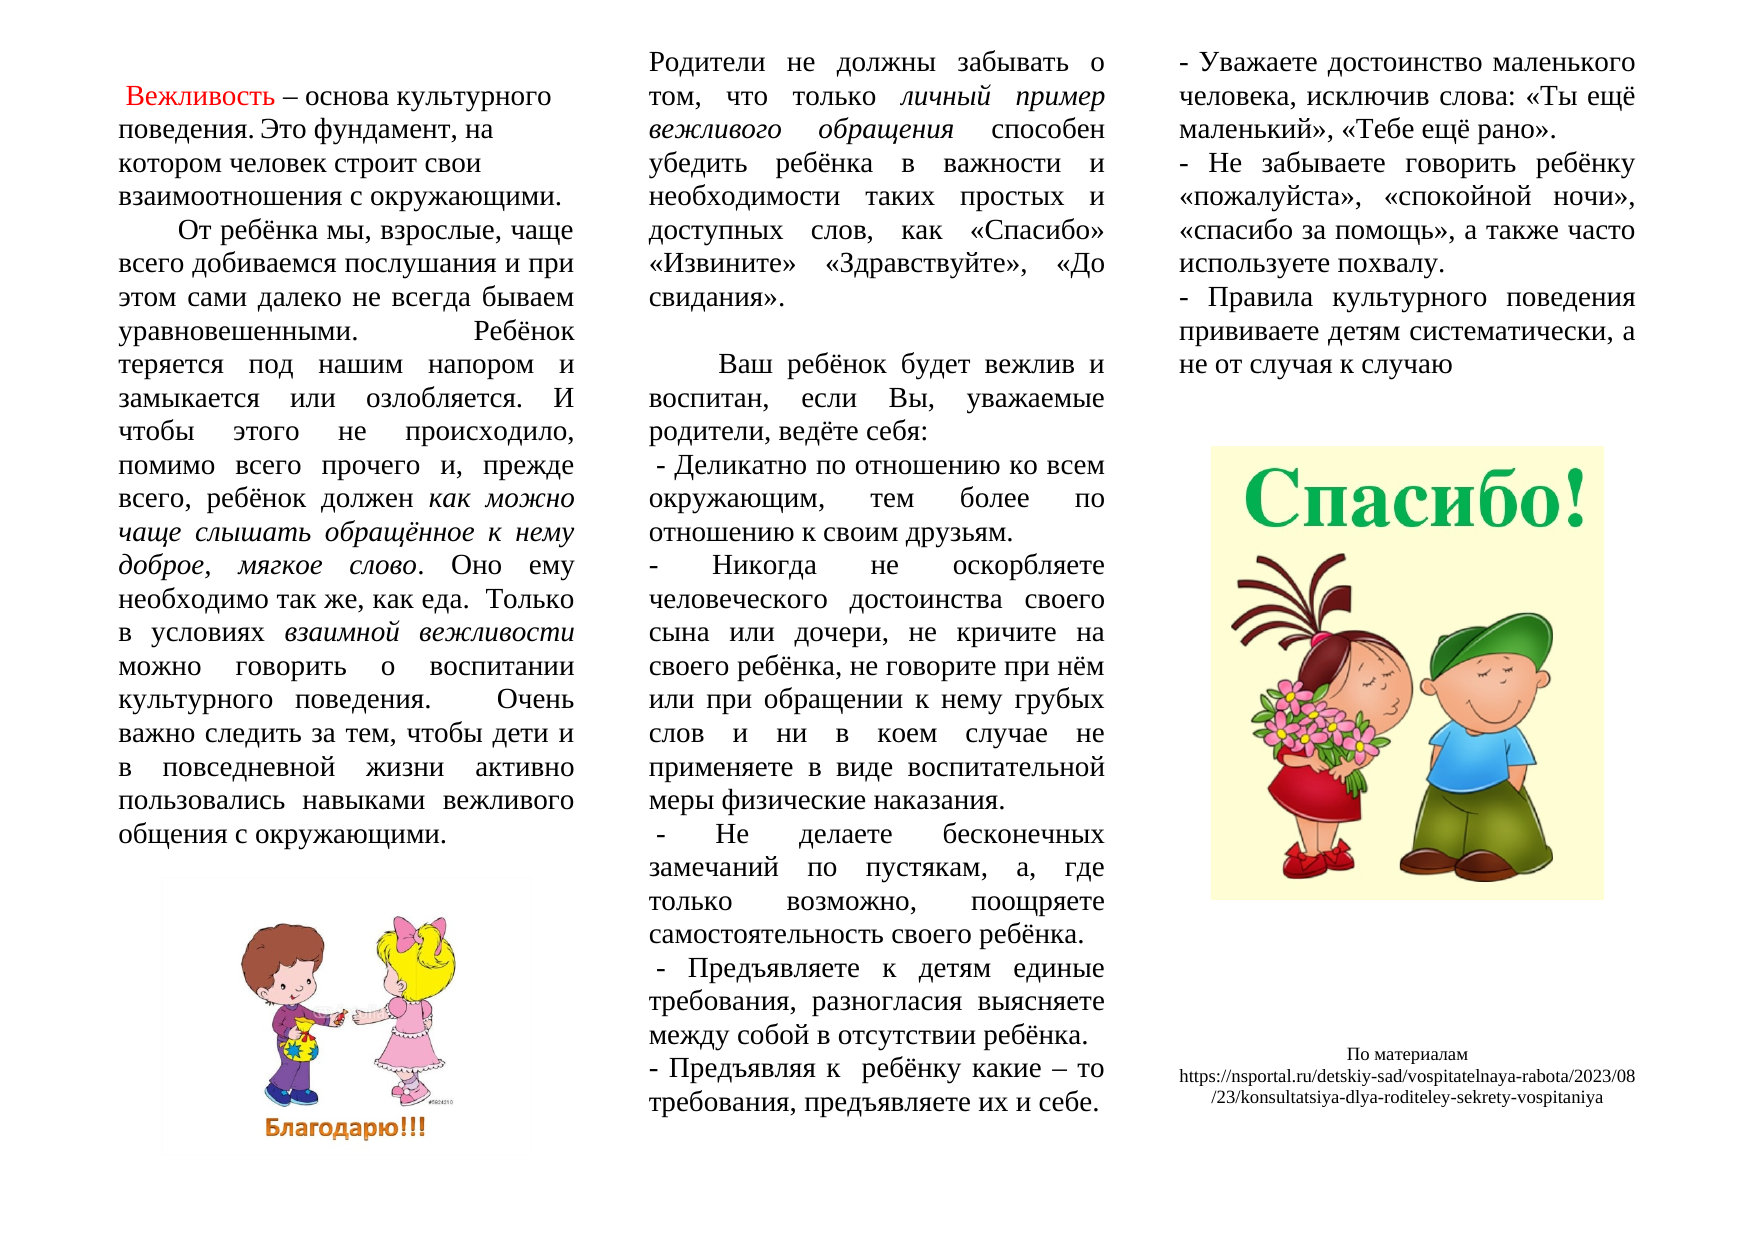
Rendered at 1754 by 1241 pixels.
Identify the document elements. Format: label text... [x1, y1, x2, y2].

text - Никогда не оскорбляете человеческого достоинства своего сына или дочери, не кричите на своего ребёнка, не говорите при нём или при обращении к нему грубых слов и ни в коем случае не применяете в виде воспитательной меры физические наказания. [648, 547, 1105, 816]
text Ваш ребёнок будет вежлив и воспитан, если Вы, уважаемые родители, ведёте себя: [648, 346, 1105, 447]
text - Предъявляя к ребёнку какие – то требования, предъявляете их и себе. [648, 1051, 1105, 1118]
text - Деликатно по отношению ко всем окружающим, тем более по отношению к своим друзьям. [648, 447, 1105, 547]
text - Уважаете достоинство маленького человека, исключив слова: «Ты ещё маленький», «Тебе ещё рано». [1179, 44, 1636, 145]
text По материалам https://nsportal.ru/detskiy-sad/vospitatelnaya-rabota/2023/08/23/konsultatsiya-dlya-roditeley-sekrety-vospitaniya [1179, 1043, 1636, 1108]
picture [161, 877, 532, 1155]
text От ребёнка мы, взрослые, чаще всего добиваемся послушания и при этом сами далеко не всегда бываем уравновешенными. Ребёнок теряется под нашим напором и замыкается или озлобляется. И чтобы этого не происходило, помимо всего прочего и, прежде всего, ребёнок должен как можно чаще слышать обращённое к нему доброе, мягкое слово. Оно ему необходимо так же, как еда. Только в условиях взаимной вежливости можно говорить о воспитании культурного поведения. Очень важно следить за тем, чтобы дети и в повседневной жизни активно пользовались навыками вежливого общения с окружающими. [118, 212, 575, 849]
text Родители не должны забывать о том, что только личный пример вежливого обращения способен убедить ребёнка в важности и необходимости таких простых и доступных слов, как «Спасибо» «Извините» «Здравствуйте», «До свидания». [648, 44, 1105, 313]
text - Не забываете говорить ребёнку «пожалуйста», «спокойной ночи», «спасибо за помощь», а также часто используете похвалу. [1179, 145, 1636, 279]
text - Правила культурного поведения прививаете детям систематически, а не от случая к случаю [1179, 279, 1636, 380]
text Вежливость – основа культурного поведения. Это фундамент, на котором человек строит свои взаимоотношения с окружающими. [118, 78, 575, 212]
text - Не делаете бесконечных замечаний по пустякам, а, где только возможно, поощряете самостоятельность своего ребёнка. [648, 816, 1105, 950]
text - Предъявляете к детям единые требования, разногласия выясняете между собой в отсутствии ребёнка. [648, 950, 1105, 1051]
picture [1210, 446, 1605, 900]
